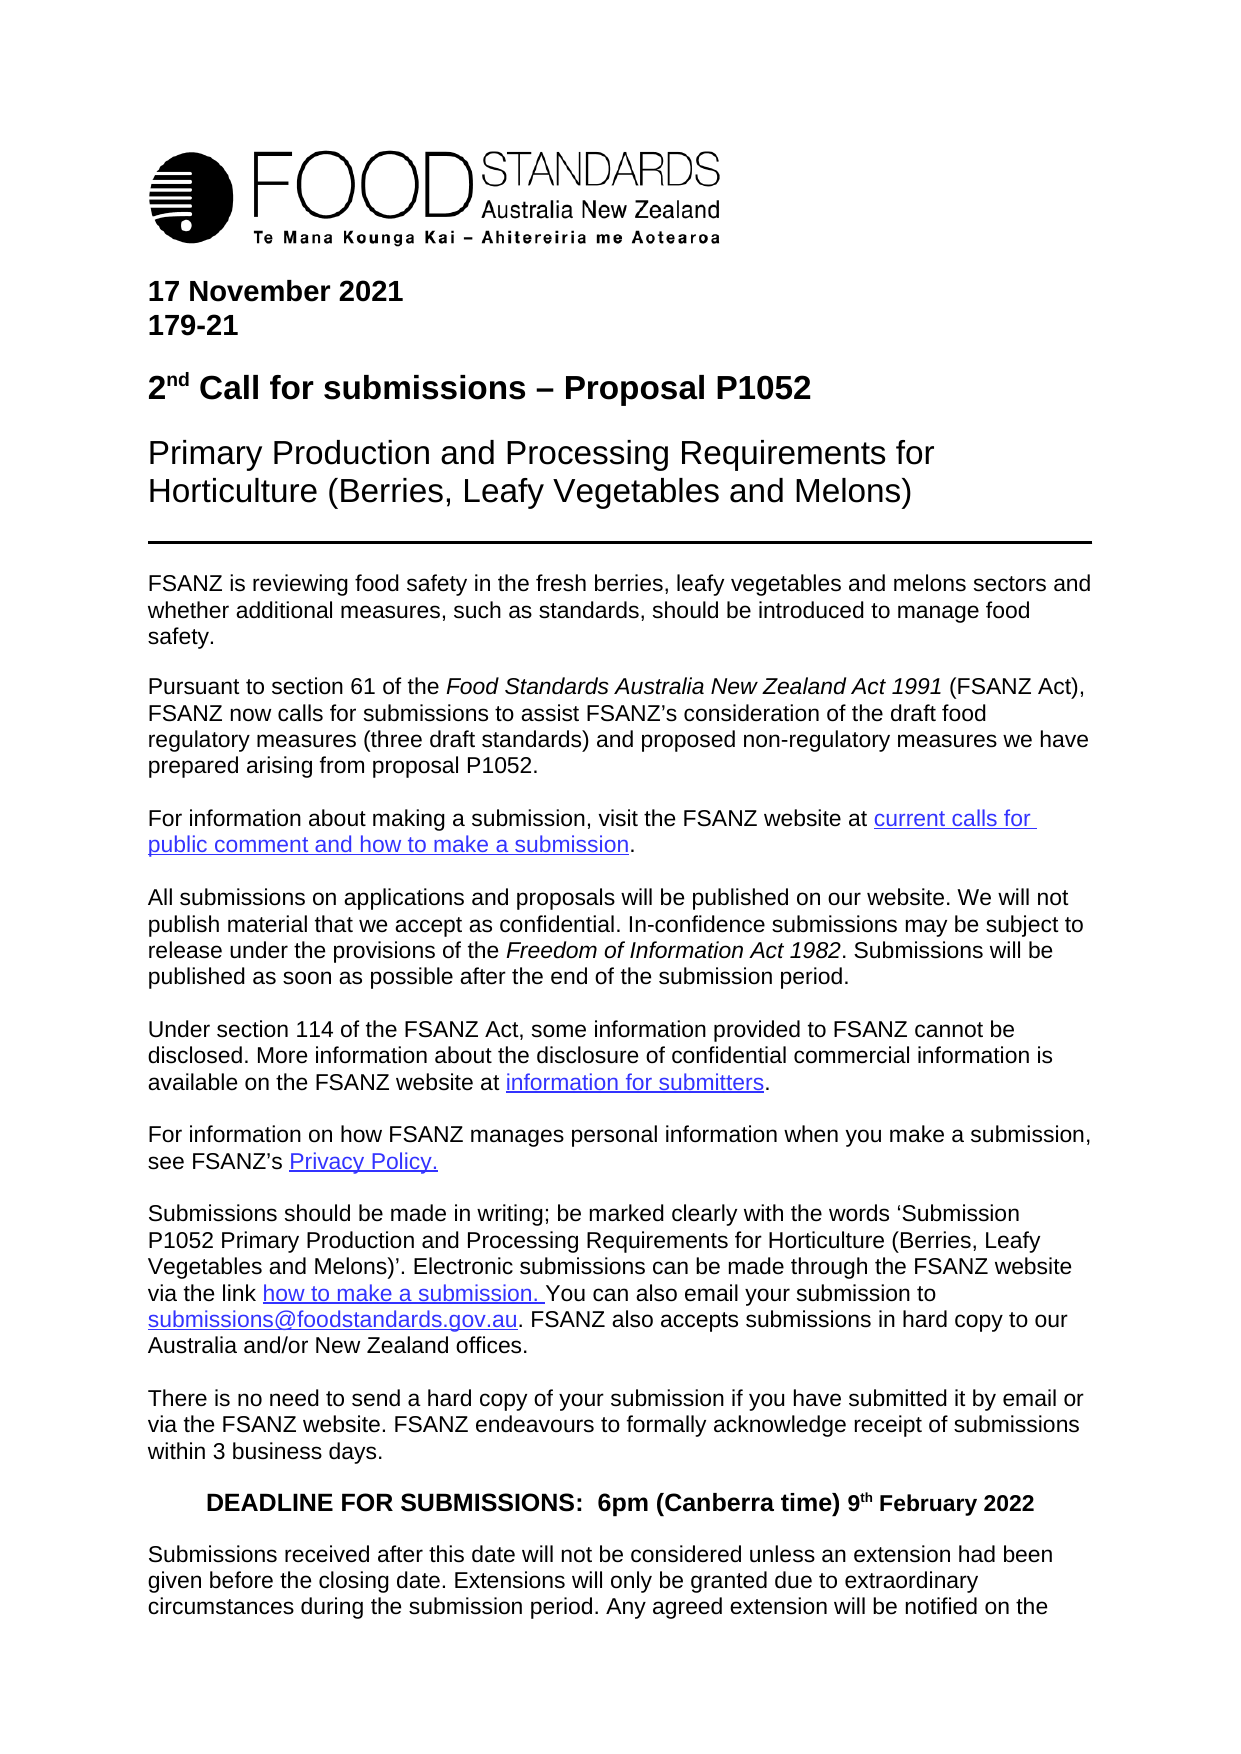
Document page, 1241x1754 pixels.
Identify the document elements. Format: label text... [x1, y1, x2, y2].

title 2nd Call for submissions – Proposal P1052 [148, 368, 1092, 406]
text 179-21 [148, 308, 1092, 342]
title Primary Production and Processing Requirements for Horticulture (Berries, Leafy Vegetables and Melons) [148, 433, 1092, 509]
text Under section 114 of the FSANZ Act, some information provided to FSANZ cannot be disclosed. More information about the disclosure of confidential commercial information is available on the FSANZ website at information for submitters. [148, 1016, 1092, 1095]
text For information on how FSANZ manages personal information when you make a submission, see FSANZ’s Privacy Policy. [148, 1121, 1092, 1174]
text For information about making a submission, visit the FSANZ website at current calls for public comment and how to make a submission. [148, 805, 1092, 858]
picture [147, 147, 720, 249]
title Submissions should be made in writing; be marked clearly with the words ‘Submission P1052 Primary Production and Processing Requirements for Horticulture (Berries, Leafy Vegetables and Melons)’. Electronic submissions can be made through the FSANZ website via the link how to make a submission. You can also email your submission to submissions@foodstandards.gov.au. FSANZ also accepts submissions in hard copy to our Australia and/or New Zealand offices. [148, 1200, 1092, 1358]
text FSANZ is reviewing food safety in the fresh berries, leafy vegetables and melons sectors and whether additional measures, such as standards, should be introduced to manage food safety. [148, 570, 1092, 649]
text Pursuant to section 61 of the Food Standards Australia New Zealand Act 1991 (FSANZ Act), FSANZ now calls for submissions to assist FSANZ’s consideration of the draft food regulatory measures (three draft standards) and proposed non-regulatory measures we have prepared arising from proposal P1052. [148, 673, 1092, 779]
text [148, 1541, 1092, 1620]
text DEADLINE FOR SUBMISSIONS: 6pm (Canberra time) 9th February 2022 [148, 1488, 1092, 1517]
text All submissions on applications and proposals will be published on our website. We will not publish material that we accept as confidential. In-confidence submissions may be subject to release under the provisions of the Freedom of Information Act 1982. Submissions will be published as soon as possible after the end of the submission period. [148, 884, 1137, 989]
text 17 November 2021 [148, 274, 1092, 308]
text There is no need to send a hard copy of your submission if you have submitted it by email or via the FSANZ website. FSANZ endeavours to formally acknowledge receipt of submissions within 3 business days. [148, 1385, 1092, 1464]
